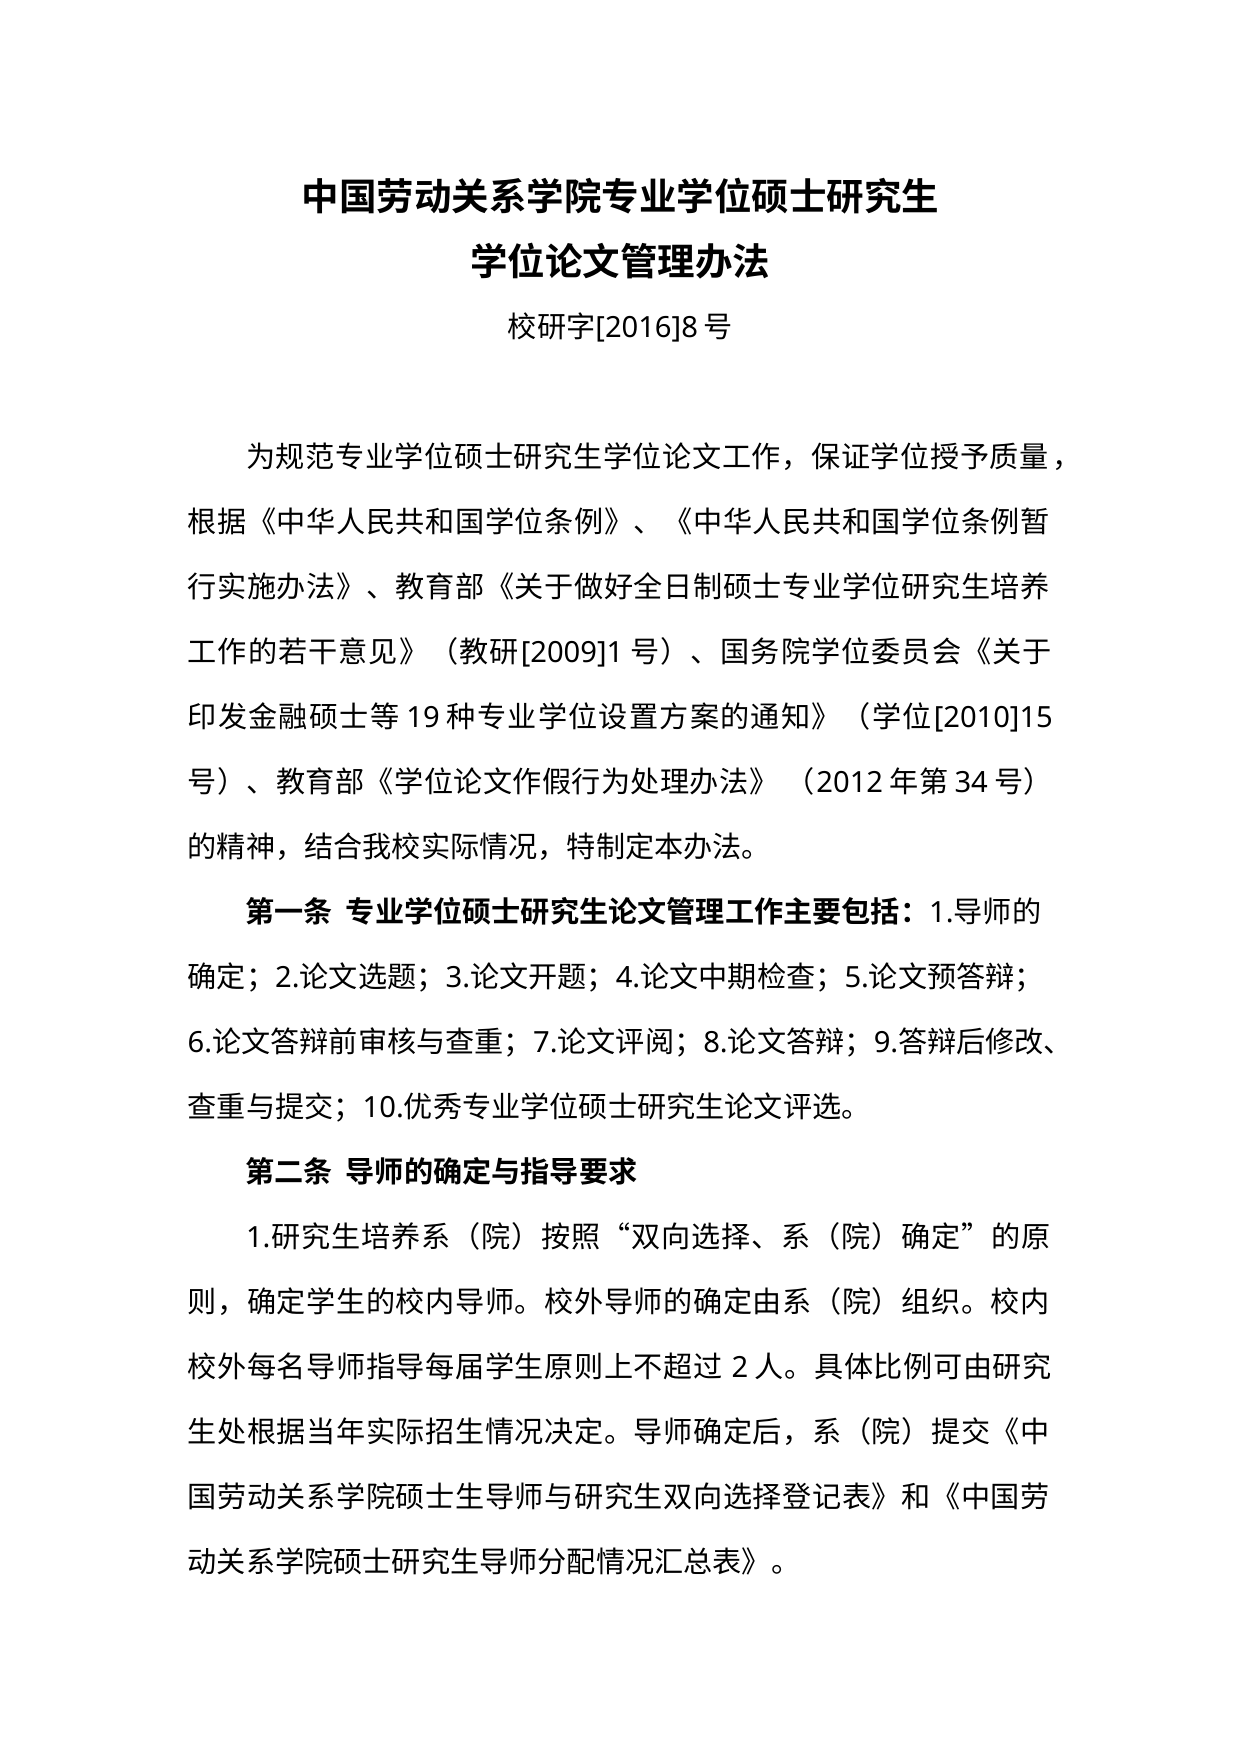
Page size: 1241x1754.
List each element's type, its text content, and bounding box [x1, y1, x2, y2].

text 第二条 导师的确定与指导要求 [187, 1137, 1053, 1202]
text 1.研究生培养系（院）按照“双向选择、系（院）确定”的原则，确定学生的校内导师。校外导师的确定由系（院）组织。校内校外每名导师指导每届学生原则上不超过2人。具体比例可由研究生处根据当年实际招生情况决定。导师确定后，系（院）提交《中国劳动关系学院硕士生导师与研究生双向选择登记表》和《中国劳动关系学院硕士研究生导师分配情况汇总表》。 [187, 1202, 1053, 1592]
text 校研字[2016]8号 [187, 292, 1053, 357]
text 为规范专业学位硕士研究生学位论文工作，保证学位授予质量，根据《中华人民共和国学位条例》、《中华人民共和国学位条例暂行实施办法》、教育部《关于做好全日制硕士专业学位研究生培养工作的若干意见》（教研[2009]1号）、国务院学位委员会《关于印发金融硕士等19种专业学位设置方案的通知》（学位[2010]15号）、教育部《学位论文作假行为处理办法》 （2012年第34号）的精神，结合我校实际情况，特制定本办法。 [187, 422, 1053, 877]
text 学位论文管理办法 [187, 227, 1053, 292]
text 中国劳动关系学院专业学位硕士研究生 [187, 162, 1053, 227]
text 第一条 专业学位硕士研究生论文管理工作主要包括：1.导师的确定；2.论文选题；3.论文开题；4.论文中期检查；5.论文预答辩；6.论文答辩前审核与查重；7.论文评阅；8.论文答辩；9.答辩后修改、查重与提交；10.优秀专业学位硕士研究生论文评选。 [187, 877, 1053, 1137]
